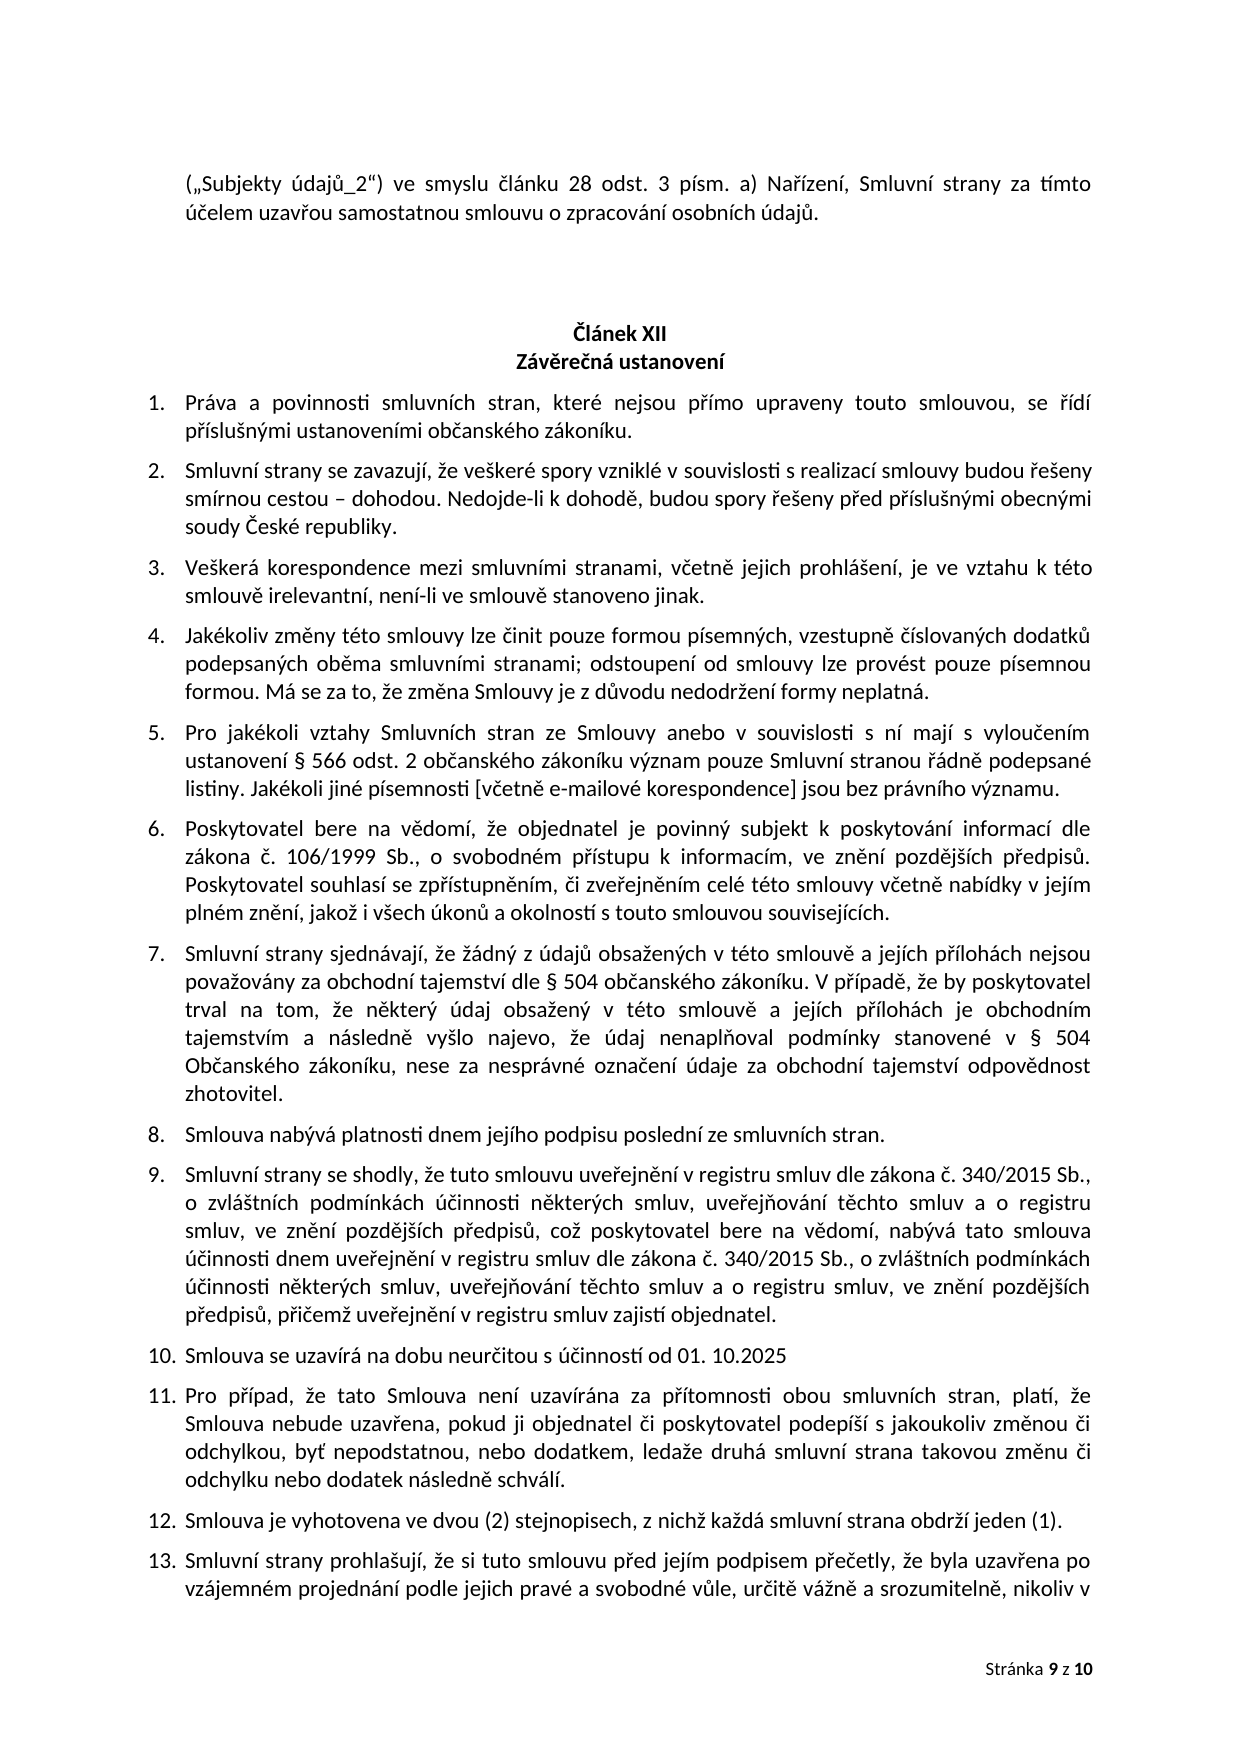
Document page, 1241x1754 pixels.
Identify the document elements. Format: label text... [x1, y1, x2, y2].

list Smluvní strany sjednávají, že žádný z údajů obsažených v této smlouvě a jejích přílohách nejsou považovány za obchodní tajemství dle § 504 občanského zákoníku. V případě, že by poskytovatel trval na tom, že některý údaj obsažený v této smlouvě a jejích přílohách je obchodním tajemstvím a následně vyšlo najevo, že údaj nenaplňoval podmínky stanovené v § 504 Občanského zákoníku, nese za nesprávné označení údaje za obchodní tajemství odpovědnost zhotovitel. [148, 939, 1093, 1107]
list Smluvní strany se shodly, že tuto smlouvu uveřejnění v registru smluv dle zákona č. 340/2015 Sb., o zvláštních podmínkách účinnosti některých smluv, uveřejňování těchto smluv a o registru smluv, ve znění pozdějších předpisů, což poskytovatel bere na vědomí, nabývá tato smlouva účinnosti dnem uveřejnění v registru smluv dle zákona č. 340/2015 Sb., o zvláštních podmínkách účinnosti některých smluv, uveřejňování těchto smluv a o registru smluv, ve znění pozdějších předpisů, přičemž uveřejnění v registru smluv zajistí objednatel. [148, 1160, 1093, 1328]
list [148, 1546, 1093, 1602]
text Článek XII [148, 319, 1093, 347]
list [148, 169, 1093, 226]
list Práva a povinnosti smluvních stran, které nejsou přímo upraveny touto smlouvou, se řídí příslušnými ustanoveními občanského zákoníku. [148, 388, 1093, 444]
list Jakékoliv změny této smlouvy lze činit pouze formou písemných, vzestupně číslovaných dodatků podepsaných oběma smluvními stranami; odstoupení od smlouvy lze provést pouze písemnou formou. Má se za to, že změna Smlouvy je z důvodu nedodržení formy neplatná. [148, 621, 1093, 705]
list Veškerá korespondence mezi smluvními stranami, včetně jejich prohlášení, je ve vztahu k této smlouvě irelevantní, není-li ve smlouvě stanoveno jinak. [148, 553, 1093, 609]
list Poskytovatel bere na vědomí, že objednatel je povinný subjekt k poskytování informací dle zákona č. 106/1999 Sb., o svobodném přístupu k informacím, ve znění pozdějších předpisů. Poskytovatel souhlasí se zpřístupněním, či zveřejněním celé této smlouvy včetně nabídky v jejím plném znění, jakož i všech úkonů a okolností s touto smlouvou souvisejících. [148, 814, 1093, 927]
list Smluvní strany se zavazují, že veškeré spory vzniklé v souvislosti s realizací smlouvy budou řešeny smírnou cestou – dohodou. Nedojde-li k dohodě, budou spory řešeny před příslušnými obecnými soudy České republiky. [148, 456, 1093, 540]
text Závěrečná ustanovení [148, 347, 1093, 375]
list Smlouva je vyhotovena ve dvou (2) stejnopisech, z nichž každá smluvní strana obdrží jeden (1). [148, 1506, 1093, 1534]
list Smlouva se uzavírá na dobu neurčitou s účinností od 01. 10.2025 [148, 1341, 1093, 1369]
list Pro případ, že tato Smlouva není uzavírána za přítomnosti obou smluvních stran, platí, že Smlouva nebude uzavřena, pokud ji objednatel či poskytovatel podepíší s jakoukoliv změnou či odchylkou, byť nepodstatnou, nebo dodatkem, ledaže druhá smluvní strana takovou změnu či odchylku nebo dodatek následně schválí. [148, 1381, 1093, 1493]
list Pro jakékoli vztahy Smluvních stran ze Smlouvy anebo v souvislosti s ní mají s vyloučením ustanovení § 566 odst. 2 občanského zákoníku význam pouze Smluvní stranou řádně podepsané listiny. Jakékoli jiné písemnosti [včetně e-mailové korespondence] jsou bez právního významu. [148, 718, 1093, 802]
list Smlouva nabývá platnosti dnem jejího podpisu poslední ze smluvních stran. [148, 1120, 1093, 1148]
